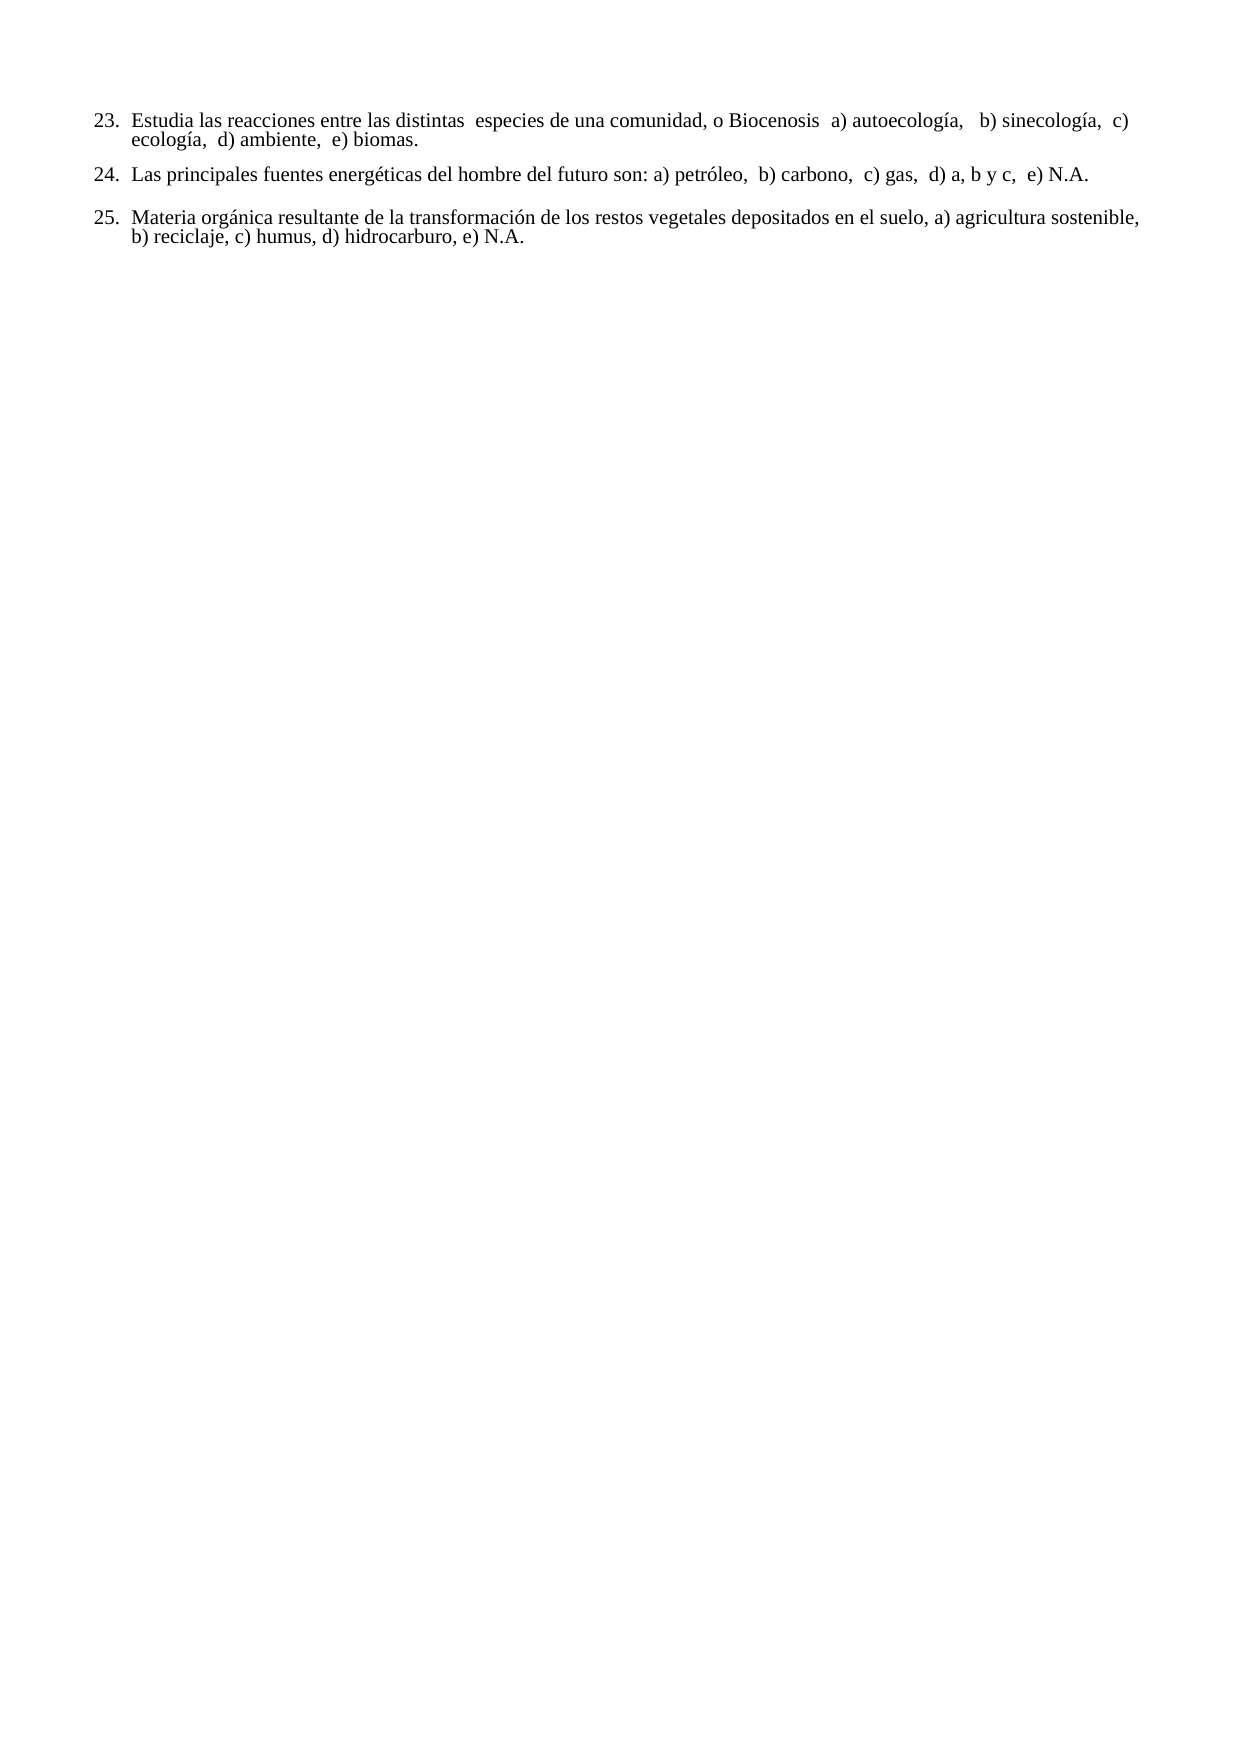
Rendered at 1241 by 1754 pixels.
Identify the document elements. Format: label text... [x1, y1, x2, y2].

list Las principales fuentes energéticas del hombre del futuro son: a) petróleo, b) carbono, c) gas, d) a, b y c, e) N.A. [94, 167, 1144, 185]
list Estudia las reacciones entre las distintas especies de una comunidad, o Biocenosis a) autoecología, b) sinecología, c) ecología, d) ambiente, e) biomas. [94, 112, 1144, 150]
list Materia orgánica resultante de la transformación de los restos vegetales depositados en el suelo, a) agricultura sostenible, b) reciclaje, c) humus, d) hidrocarburo, e) N.A. [94, 209, 1144, 247]
